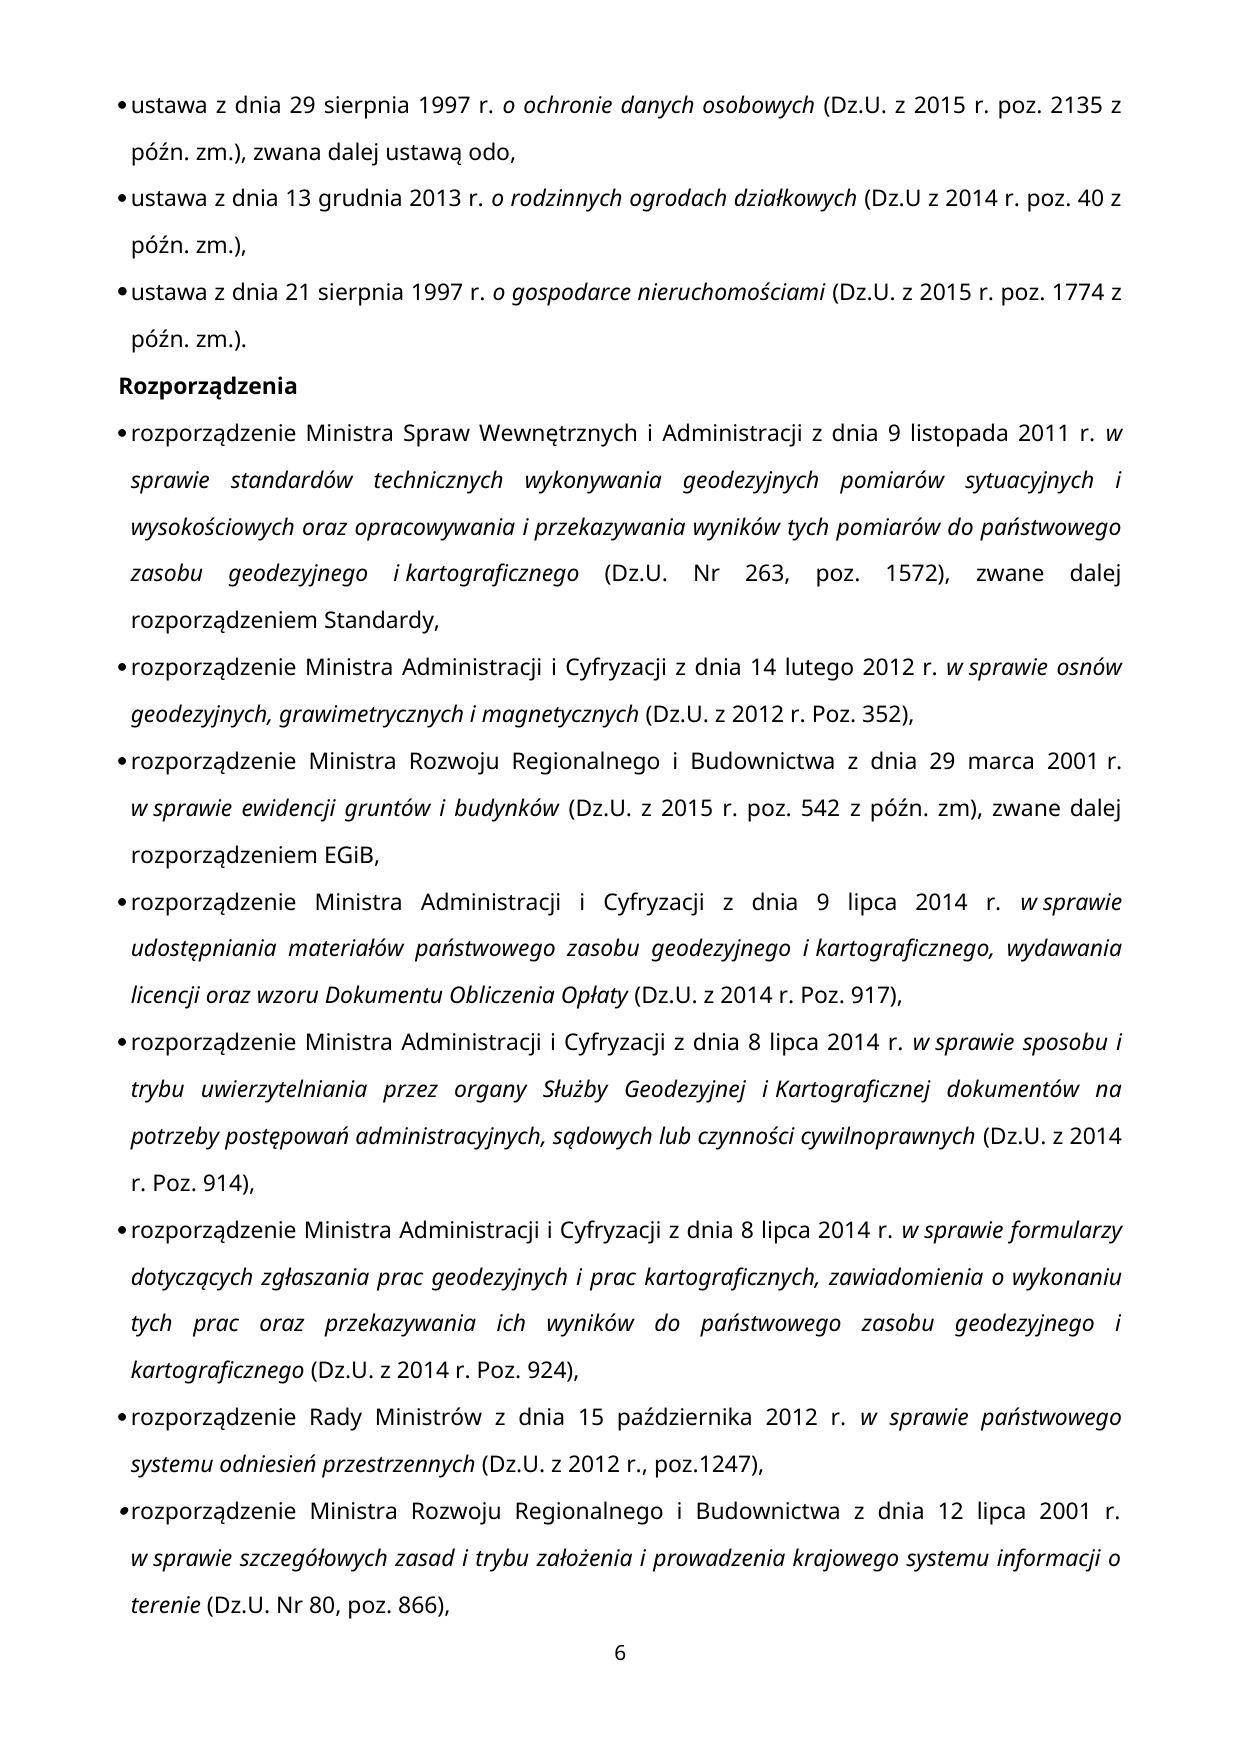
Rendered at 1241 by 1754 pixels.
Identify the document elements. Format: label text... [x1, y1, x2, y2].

list rozporządzenie Ministra Administracji i Cyfryzacji z dnia 9 lipca 2014 r. w sprawie udostępniania materiałów państwowego zasobu geodezyjnego i kartograficznego, wydawania licencji oraz wzoru Dokumentu Obliczenia Opłaty (Dz.U. z 2014 r. Poz. 917), [118, 886, 1122, 1011]
list rozporządzenie Ministra Rozwoju Regionalnego i Budownictwa z dnia 29 marca 2001 r. w sprawie ewidencji gruntów i budynków (Dz.U. z 2015 r. poz. 542 z późn. zm), zwane dalej rozporządzeniem EGiB, [118, 745, 1122, 870]
list rozporządzenie Ministra Administracji i Cyfryzacji z dnia 14 lutego 2012 r. w sprawie osnów geodezyjnych, grawimetrycznych i magnetycznych (Dz.U. z 2012 r. Poz. 352), [118, 651, 1122, 729]
text Rozporządzenia [118, 370, 1122, 401]
list ustawa z dnia 13 grudnia 2013 r. o rodzinnych ogrodach działkowych (Dz.U z 2014 r. poz. 40 z późn. zm.), [118, 182, 1122, 261]
list rozporządzenie Rady Ministrów z dnia 15 października 2012 r. w sprawie państwowego systemu odniesień przestrzennych (Dz.U. z 2012 r., poz.1247), [118, 1401, 1122, 1479]
list ustawa z dnia 21 sierpnia 1997 r. o gospodarce nieruchomościami (Dz.U. z 2015 r. poz. 1774 z późn. zm.). [118, 276, 1122, 354]
list rozporządzenie Ministra Administracji i Cyfryzacji z dnia 8 lipca 2014 r. w sprawie formularzy dotyczących zgłaszania prac geodezyjnych i prac kartograficznych, zawiadomienia o wykonaniu tych prac oraz przekazywania ich wyników do państwowego zasobu geodezyjnego i kartograficznego (Dz.U. z 2014 r. Poz. 924), [118, 1214, 1122, 1386]
list rozporządzenie Ministra Spraw Wewnętrznych i Administracji z dnia 9 listopada 2011 r. w sprawie standardów technicznych wykonywania geodezyjnych pomiarów sytuacyjnych i wysokościowych oraz opracowywania i przekazywania wyników tych pomiarów do państwowego zasobu geodezyjnego i kartograficznego (Dz.U. Nr 263, poz. 1572), zwane dalej rozporządzeniem Standardy, [118, 417, 1122, 636]
list rozporządzenie Ministra Rozwoju Regionalnego i Budownictwa z dnia 12 lipca 2001 r. w sprawie szczegółowych zasad i trybu założenia i prowadzenia krajowego systemu informacji o terenie (Dz.U. Nr 80, poz. 866), [118, 1495, 1122, 1620]
list ustawa z dnia 29 sierpnia 1997 r. o ochronie danych osobowych (Dz.U. z 2015 r. poz. 2135 z późn. zm.), zwana dalej ustawą odo, [118, 89, 1122, 167]
list rozporządzenie Ministra Administracji i Cyfryzacji z dnia 8 lipca 2014 r. w sprawie sposobu i trybu uwierzytelniania przez organy Służby Geodezyjnej i Kartograficznej dokumentów na potrzeby postępowań administracyjnych, sądowych lub czynności cywilnoprawnych (Dz.U. z 2014 r. Poz. 914), [118, 1026, 1122, 1198]
